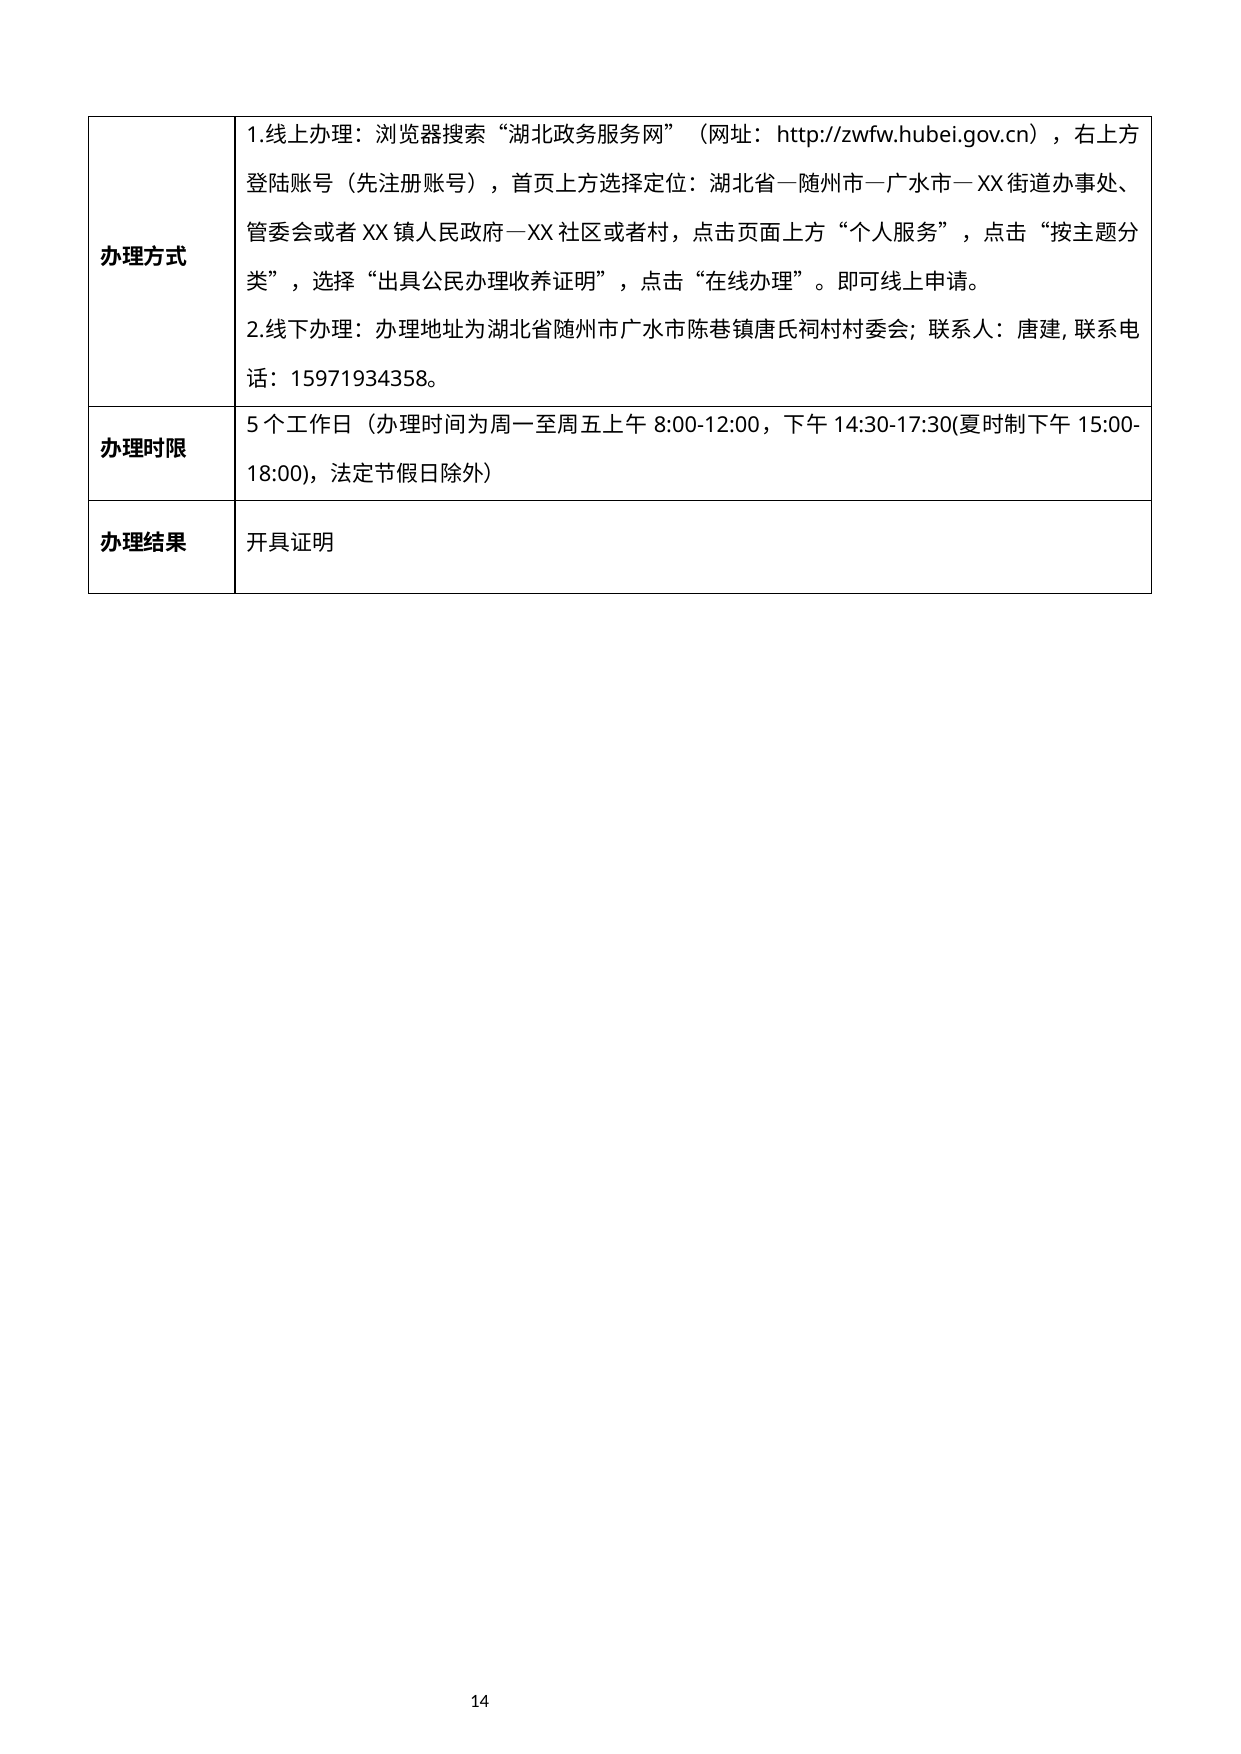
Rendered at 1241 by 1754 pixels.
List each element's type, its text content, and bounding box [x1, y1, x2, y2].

table_cell 办理方式 [89, 117, 234, 406]
table_cell 办理结果 [89, 501, 234, 592]
table_cell 5个工作日（办理时间为周一至周五上午8:00-12:00，下午14:30-17:30(夏时制下午15:00-18:00)，法定节假日除外） [236, 407, 1151, 500]
table_cell 办理时限 [89, 407, 234, 500]
table_cell 1.线上办理：浏览器搜索“湖北政务服务网”（网址：http://zwfw.hubei.gov.cn），右上方登陆账号（先注册账号），首页上方选择定位：湖北省—随州市—广水市—XX街道办事处、管委会或者XX镇人民政府—XX社区或者村，点击页面上方“个人服务”，点击“按主题分类”，选择“出具公民办理收养证明”，点击“在线办理”。即可线上申请。 2.线下办理：办理地址为湖北省随州市广水市陈巷镇唐氏祠村村委会; 联系人：唐建, 联系电话：15971934358。 [236, 117, 1151, 406]
table_cell 开具证明 [236, 501, 1151, 592]
